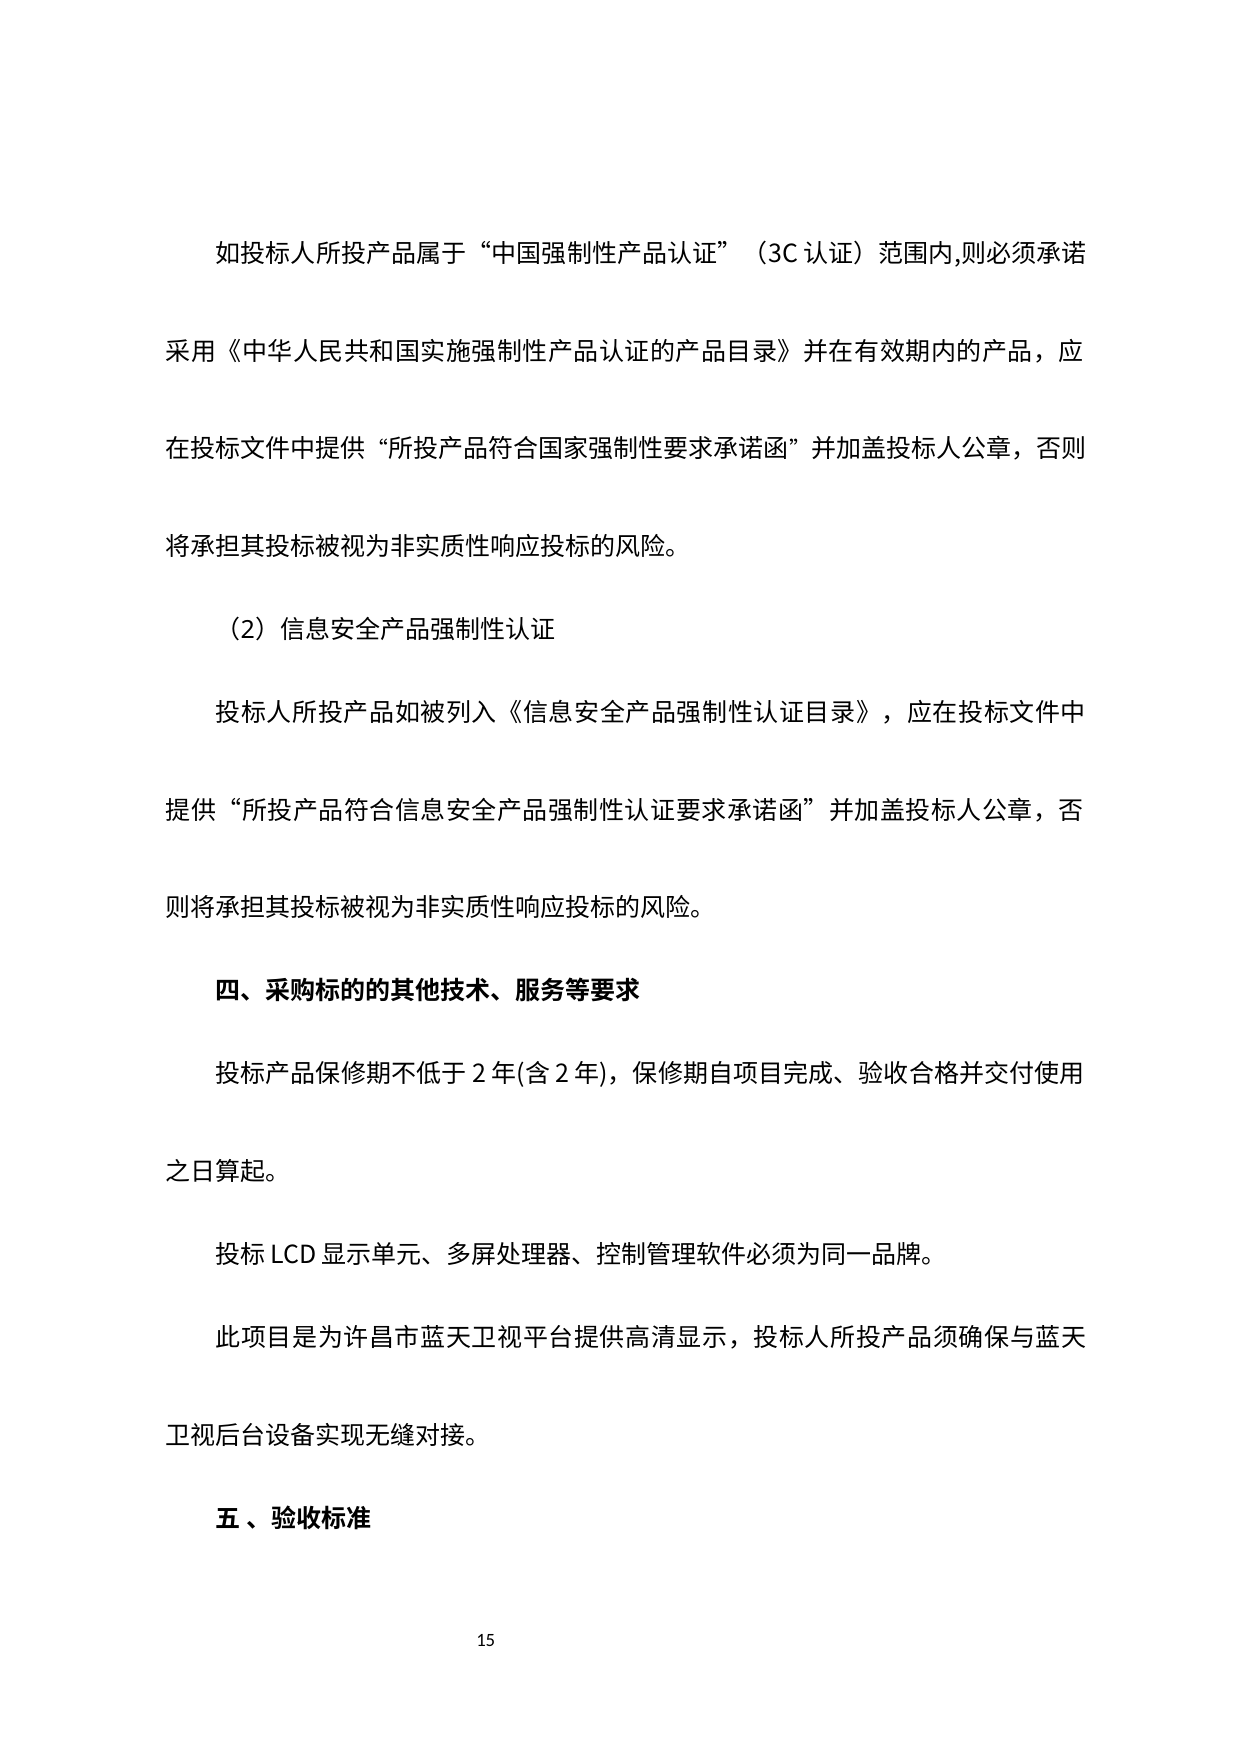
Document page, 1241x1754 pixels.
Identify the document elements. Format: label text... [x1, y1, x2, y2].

text 投标LCD显示单元、多屏处理器、控制管理软件必须为同一品牌。 [165, 1220, 1087, 1285]
text 此项目是为许昌市蓝天卫视平台提供高清显示，投标人所投产品须确保与蓝天卫视后台设备实现无缝对接。 [165, 1303, 1087, 1466]
text 五 、验收标准 [165, 1484, 1087, 1549]
text 四、采购标的的其他技术、服务等要求 [165, 956, 1087, 1021]
text （2）信息安全产品强制性认证 [165, 595, 1087, 660]
text 投标人所投产品如被列入《信息安全产品强制性认证目录》，应在投标文件中提供“所投产品符合信息安全产品强制性认证要求承诺函”并加盖投标人公章，否则将承担其投标被视为非实质性响应投标的风险。 [165, 678, 1087, 938]
text 如投标人所投产品属于“中国强制性产品认证”（3C认证）范围内,则必须承诺采用《中华人民共和国实施强制性产品认证的产品目录》并在有效期内的产品，应在投标文件中提供“所投产品符合国家强制性要求承诺函”并加盖投标人公章，否则将承担其投标被视为非实质性响应投标的风险。 [165, 219, 1087, 577]
text 投标产品保修期不低于2年(含2年)，保修期自项目完成、验收合格并交付使用之日算起。 [165, 1039, 1087, 1202]
